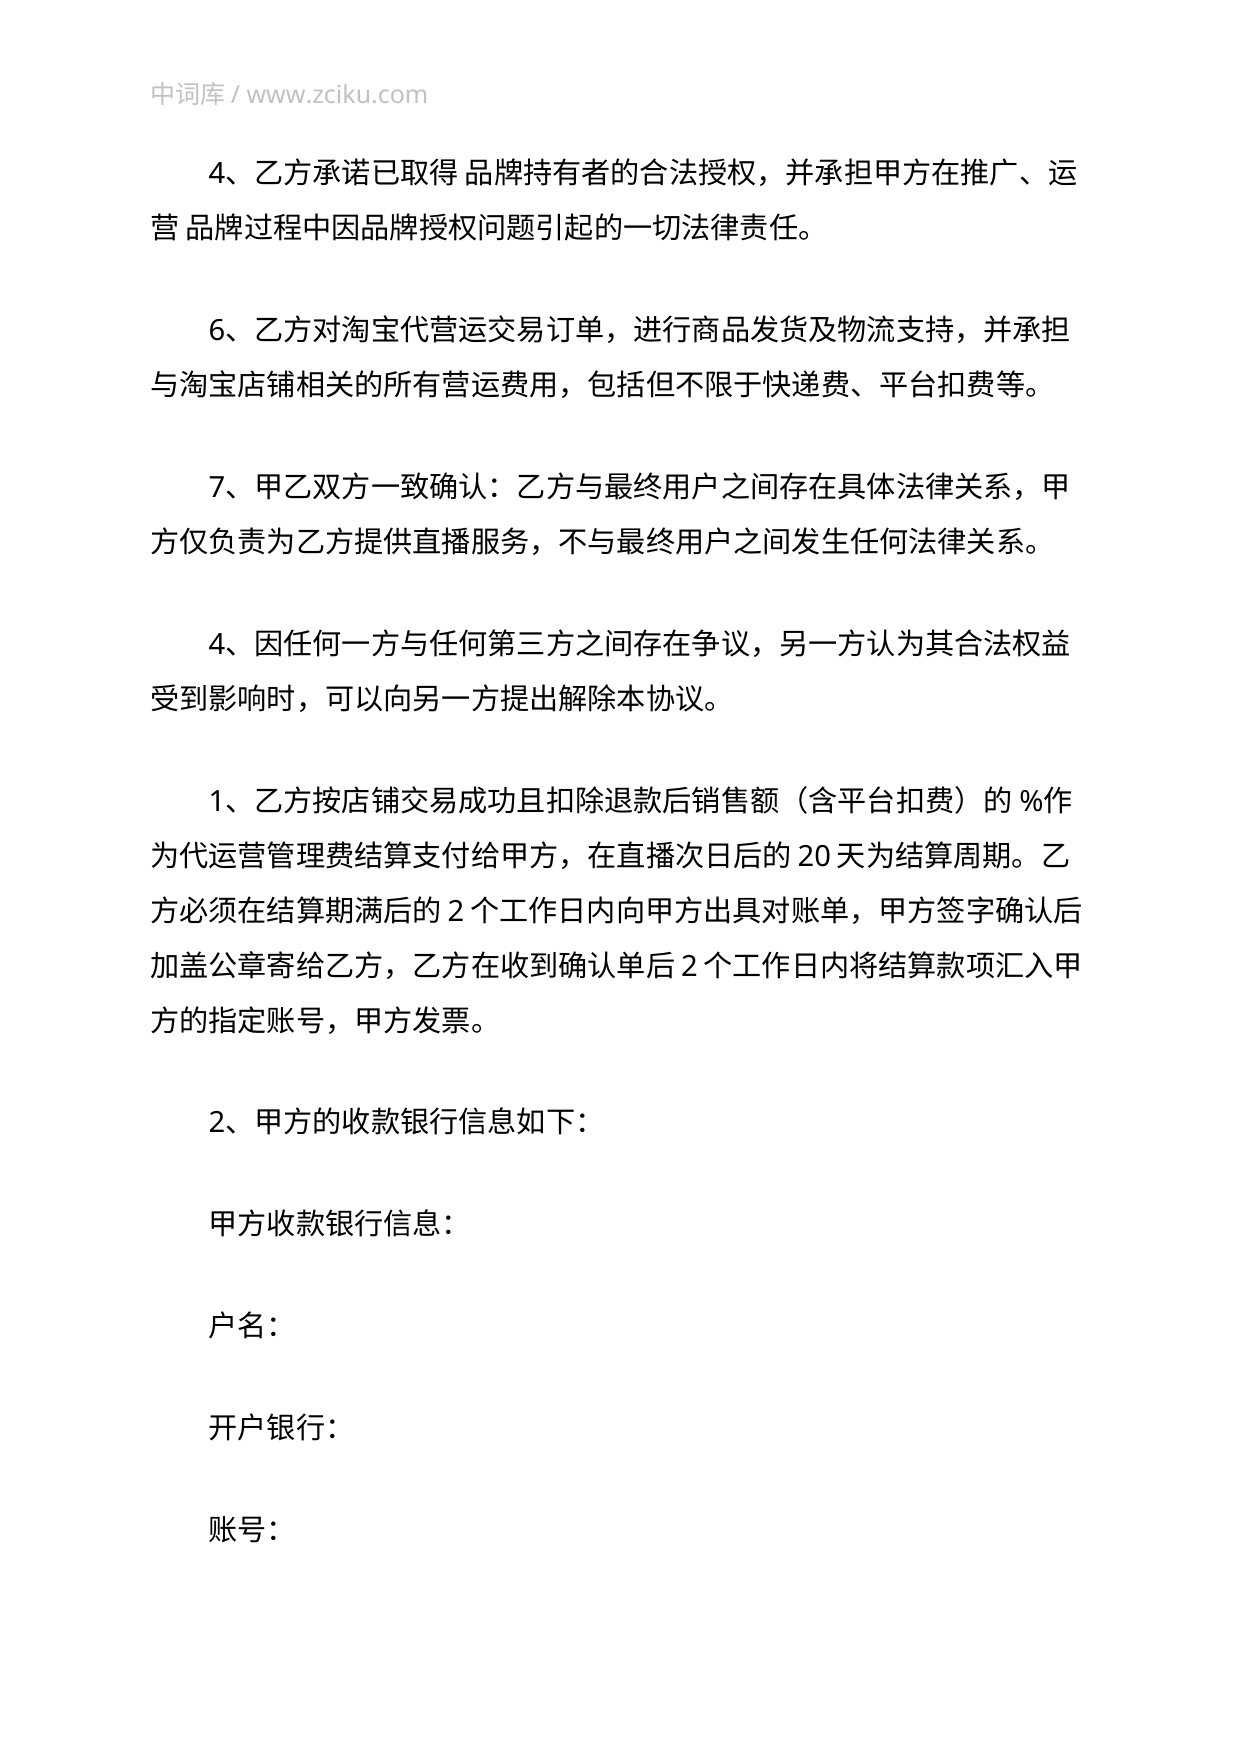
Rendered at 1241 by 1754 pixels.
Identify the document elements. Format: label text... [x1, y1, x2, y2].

text 2、甲方的收款银行信息如下： [150, 1099, 1090, 1141]
text 甲方收款银行信息： [150, 1201, 1090, 1243]
text 账号： [150, 1506, 1090, 1548]
text 户名： [150, 1303, 1090, 1345]
text 6、乙方对淘宝代营运交易订单，进行商品发货及物流支持，并承担与淘宝店铺相关的所有营运费用，包括但不限于快递费、平台扣费等。 [150, 307, 1090, 404]
text 1、乙方按店铺交易成功且扣除退款后销售额（含平台扣费）的 %作为代运营管理费结算支付给甲方，在直播次日后的20天为结算周期。乙方必须在结算期满后的2个工作日内向甲方出具对账单，甲方签字确认后加盖公章寄给乙方，乙方在收到确认单后2个工作日内将结算款项汇入甲方的指定账号，甲方发票。 [150, 777, 1090, 1039]
text 4、因任何一方与任何第三方之间存在争议，另一方认为其合法权益受到影响时，可以向另一方提出解除本协议。 [150, 620, 1090, 718]
text 开户银行： [150, 1404, 1090, 1447]
text 4、乙方承诺已取得 品牌持有者的合法授权，并承担甲方在推广、运营 品牌过程中因品牌授权问题引起的一切法律责任。 [150, 150, 1090, 247]
text 7、甲乙双方一致确认：乙方与最终用户之间存在具体法律关系，甲方仅负责为乙方提供直播服务，不与最终用户之间发生任何法律关系。 [150, 463, 1090, 561]
